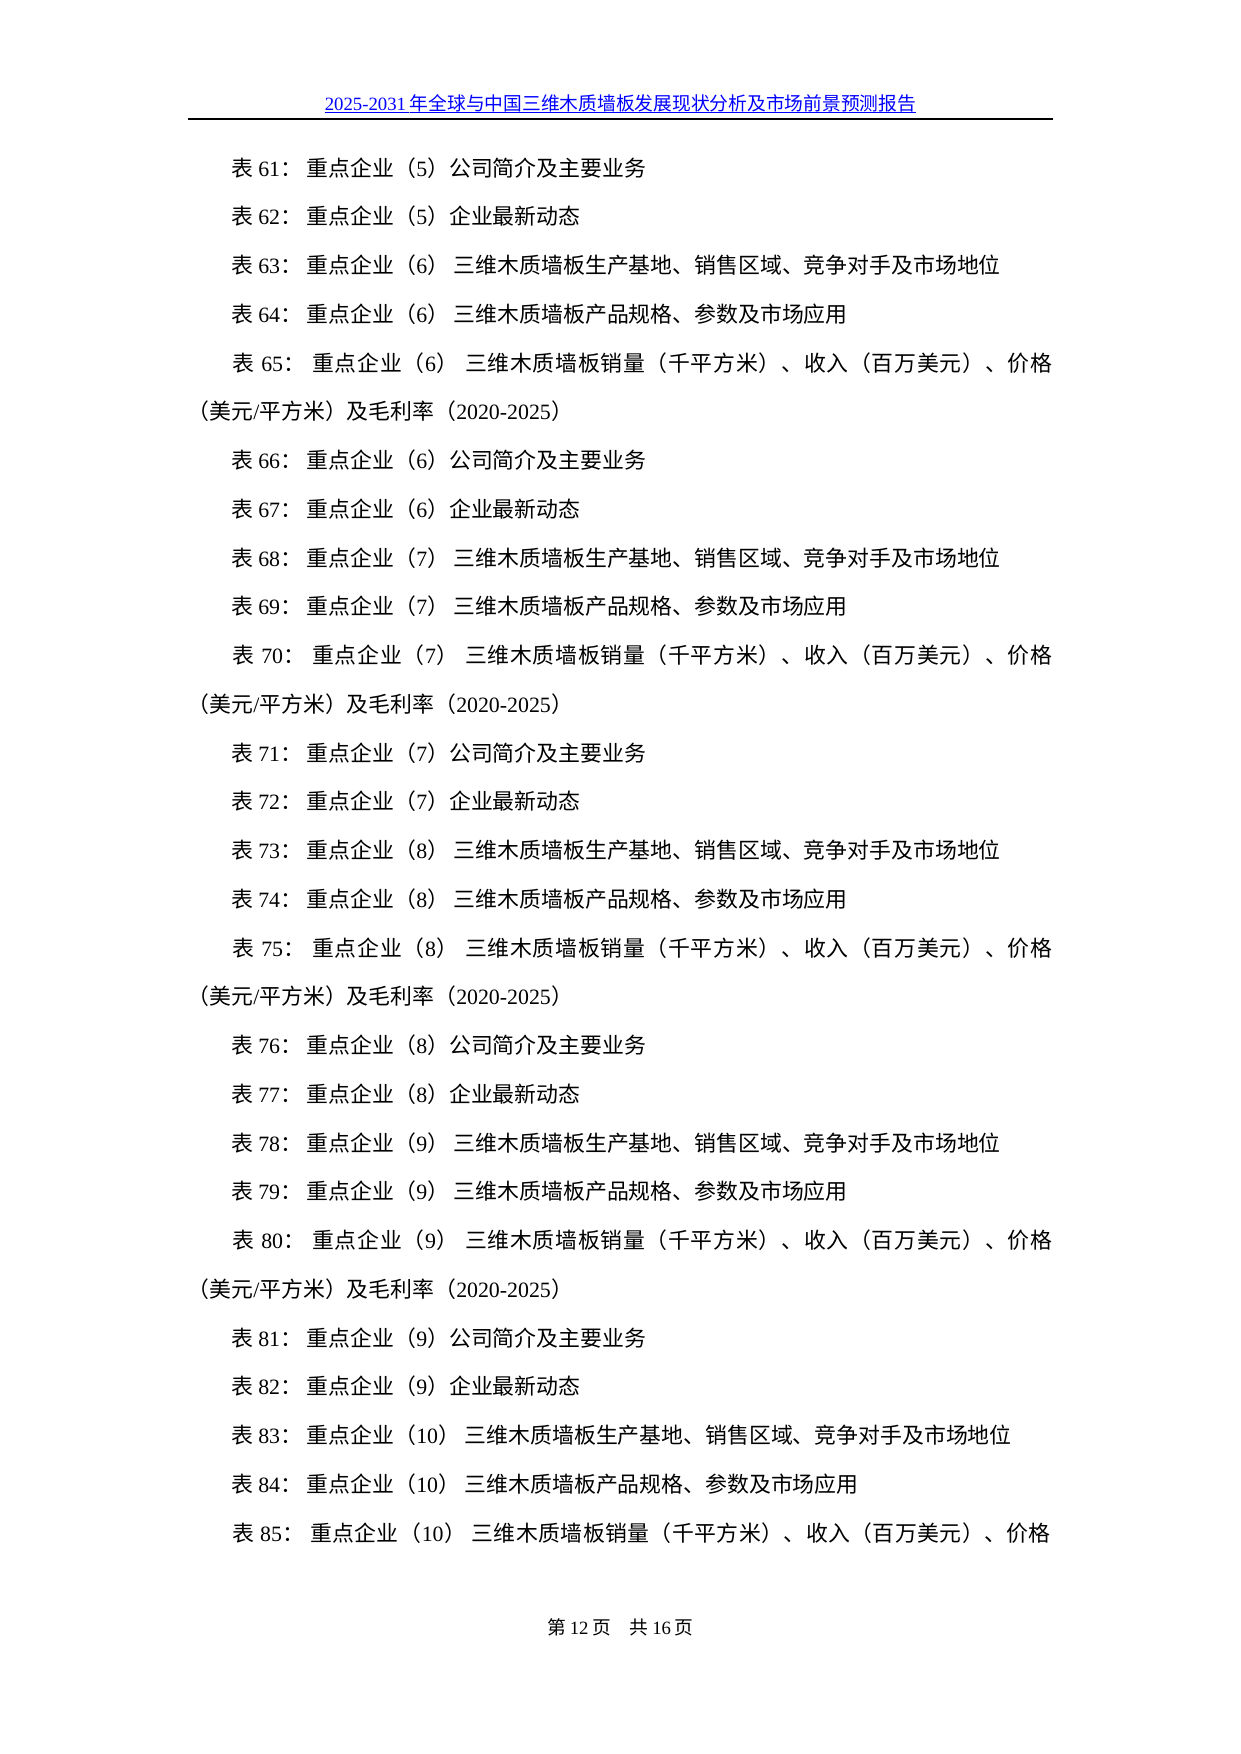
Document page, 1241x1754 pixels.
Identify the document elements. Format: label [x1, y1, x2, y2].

text [187, 150, 1053, 1548]
